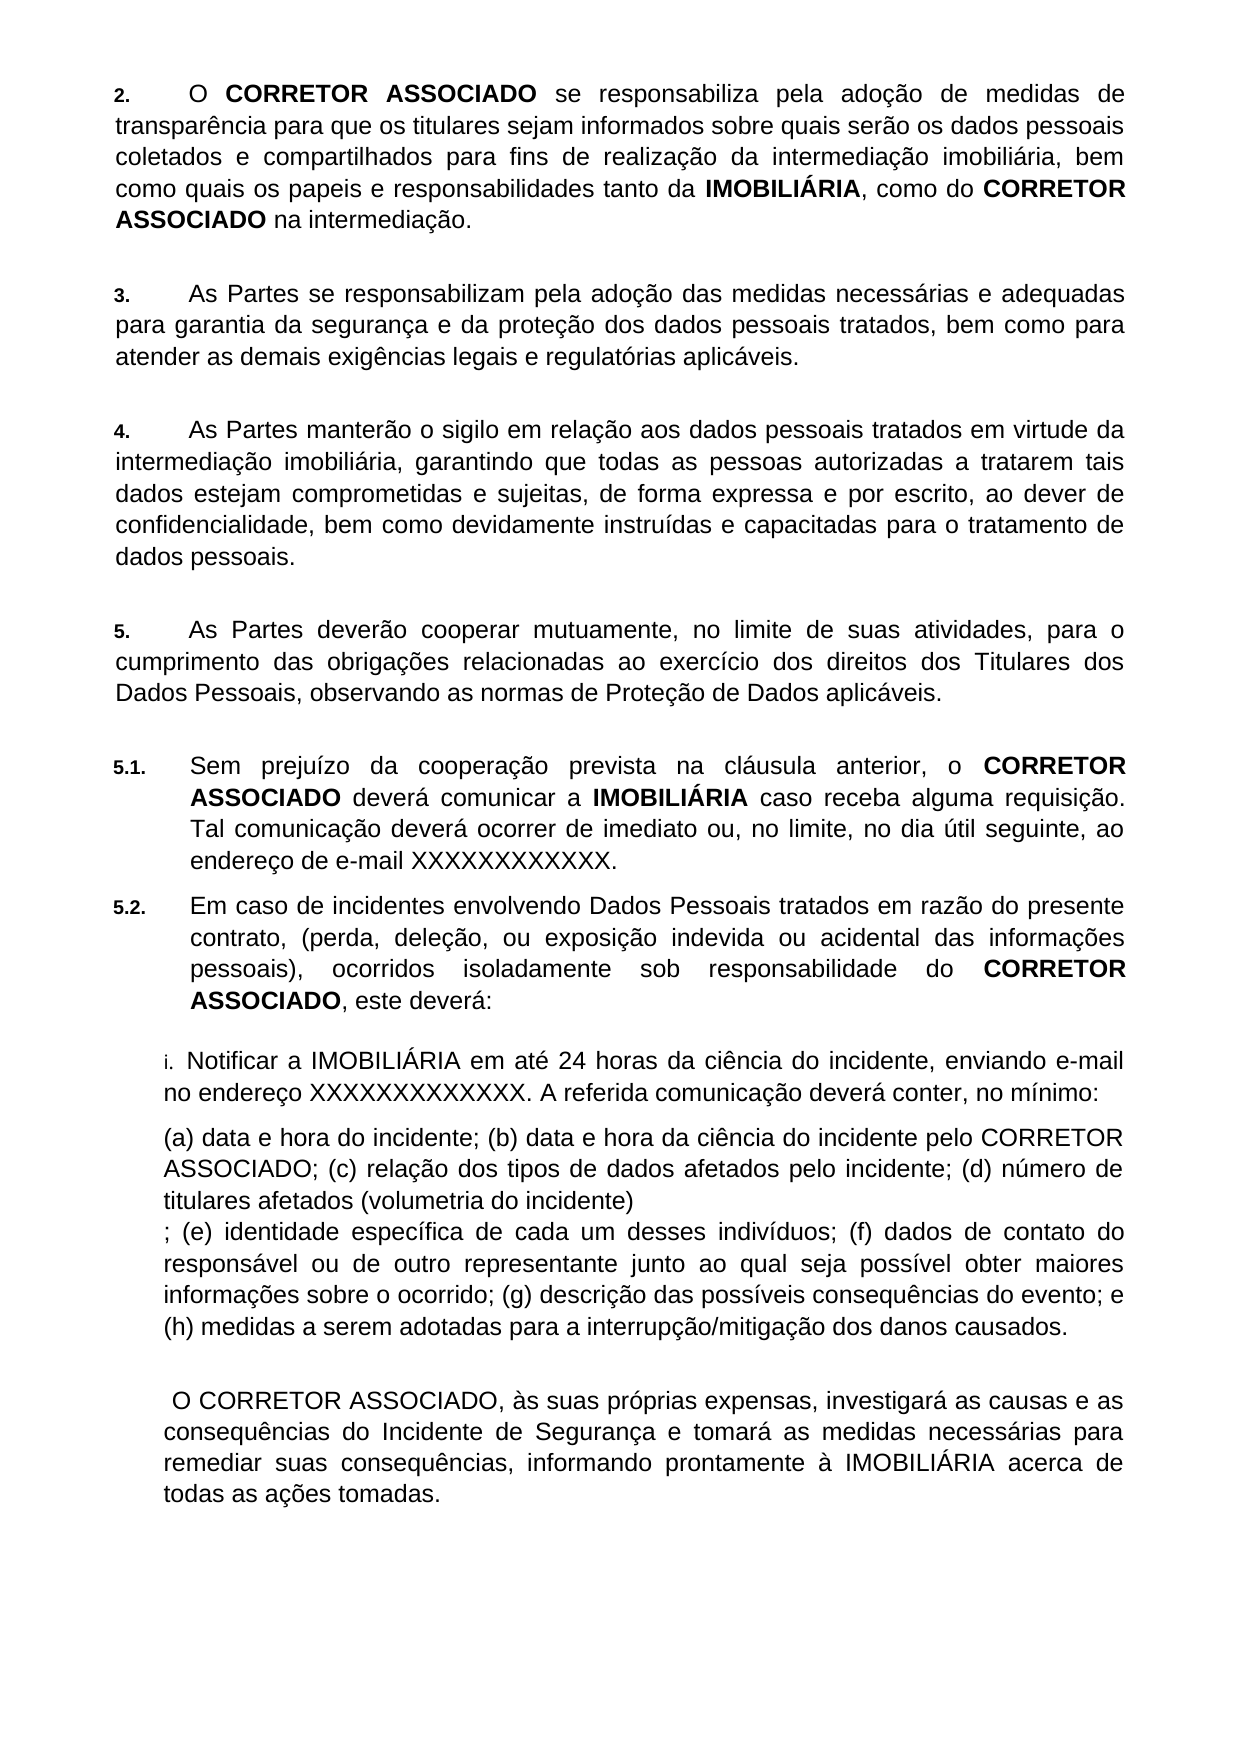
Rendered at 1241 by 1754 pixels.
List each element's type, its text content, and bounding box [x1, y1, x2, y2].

text O CORRETOR ASSOCIADO, às suas próprias expensas, investigará as causas e as consequências do Incidente de Segurança e tomará as medidas necessárias para remediar suas consequências, informando prontamente à IMOBILIÁRIA acerca de todas as ações tomadas. [163, 1386, 1125, 1508]
list Em caso de incidentes envolvendo Dados Pessoais tratados em razão do presente contrato, (perda, deleção, ou exposição indevida ou acidental das informações pessoais), ocorridos isoladamente sob responsabilidade do CORRETOR ASSOCIADO, este deverá: [113, 891, 1126, 1014]
list As Partes se responsabilizam pela adoção das medidas necessárias e adequadas para garantia da segurança e da proteção dos dados pessoais tratados, bem como para atender as demais exigências legais e regulatórias aplicáveis. [113, 279, 1127, 371]
list O CORRETOR ASSOCIADO se responsabiliza pela adoção de medidas de transparência para que os titulares sejam informados sobre quais serão os dados pessoais coletados e compartilhados para fins de realização da intermediação imobiliária, bem como quais os papeis e responsabilidades tanto da IMOBILIÁRIA, como do CORRETOR ASSOCIADO na intermediação. [113, 79, 1126, 234]
text ; (e) identidade específica de cada um desses indivíduos; (f) dados de contato do responsável ou de outro representante junto ao qual seja possível obter maiores informações sobre o ocorrido; (g) descrição das possíveis consequências do evento; e (h) medidas a serem adotadas para a interrupção/mitigação dos danos causados. [163, 1217, 1126, 1341]
text (a) data e hora do incidente; (b) data e hora da ciência do incidente pelo CORRETOR ASSOCIADO; (c) relação dos tipos de dados afetados pelo incidente; (d) número de titulares afetados (volumetria do incidente) [163, 1123, 1125, 1214]
list As Partes deverão cooperar mutuamente, no limite de suas atividades, para o cumprimento das obrigações relacionadas ao exercício dos direitos dos Titulares dos Dados Pessoais, observando as normas de Proteção de Dados aplicáveis. [113, 616, 1126, 706]
list Sem prejuízo da cooperação prevista na cláusula anterior, o CORRETOR ASSOCIADO deverá comunicar a IMOBILIÁRIA caso receba alguma requisição. Tal comunicação deverá ocorrer de imediato ou, no limite, no dia útil seguinte, ao endereço de e-mail XXXXXXXXXXXX. [113, 751, 1126, 875]
list As Partes manterão o sigilo em relação aos dados pessoais tratados em virtude da intermediação imobiliária, garantindo que todas as pessoas autorizadas a tratarem tais dados estejam comprometidas e sujeitas, de forma expressa e por escrito, ao dever de confidencialidade, bem como devidamente instruídas e capacitadas para o tratamento de dados pessoais. [113, 416, 1126, 571]
list Notificar a IMOBILIÁRIA em até 24 horas da ciência do incidente, enviando e-mail no endereço XXXXXXXXXXXXX. A referida comunicação deverá conter, no mínimo: [163, 1046, 1126, 1106]
